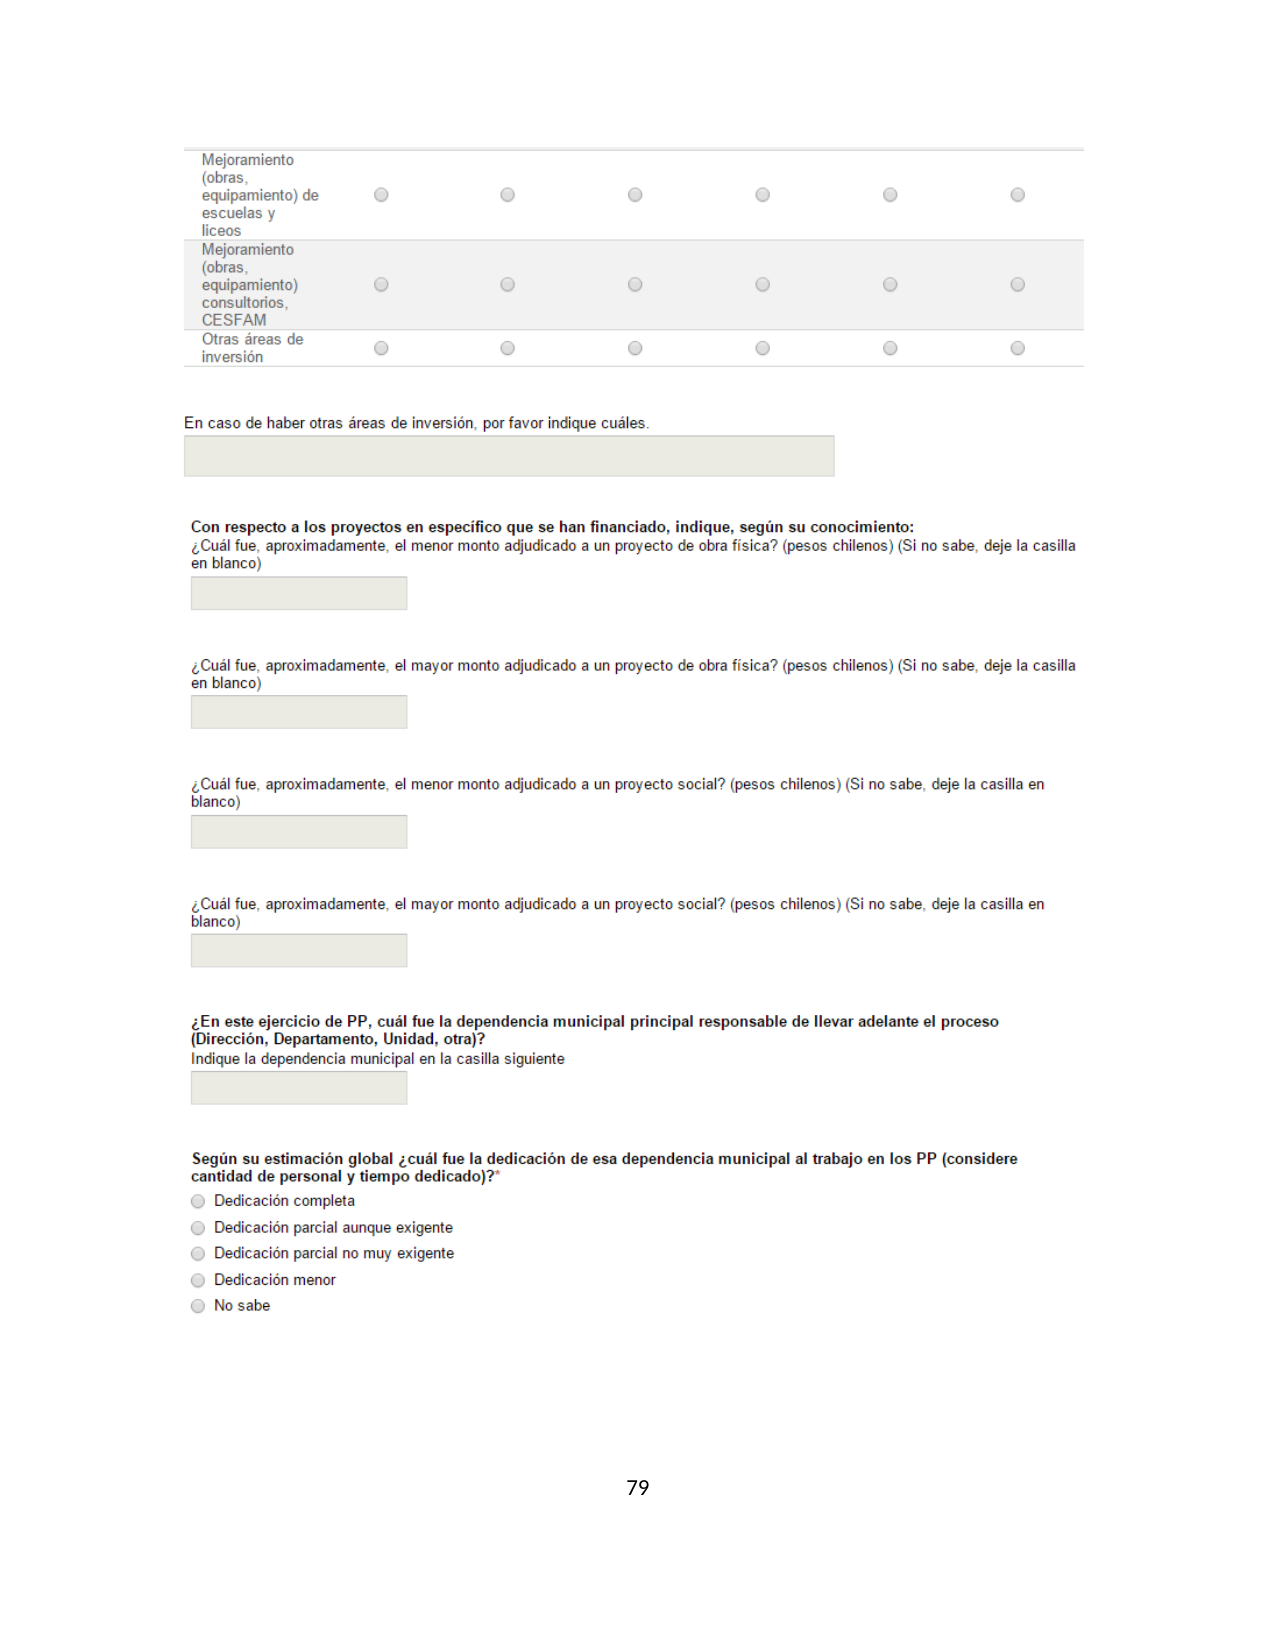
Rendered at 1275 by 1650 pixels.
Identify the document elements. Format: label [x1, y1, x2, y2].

picture [177, 147, 1097, 485]
picture [177, 509, 1098, 1334]
